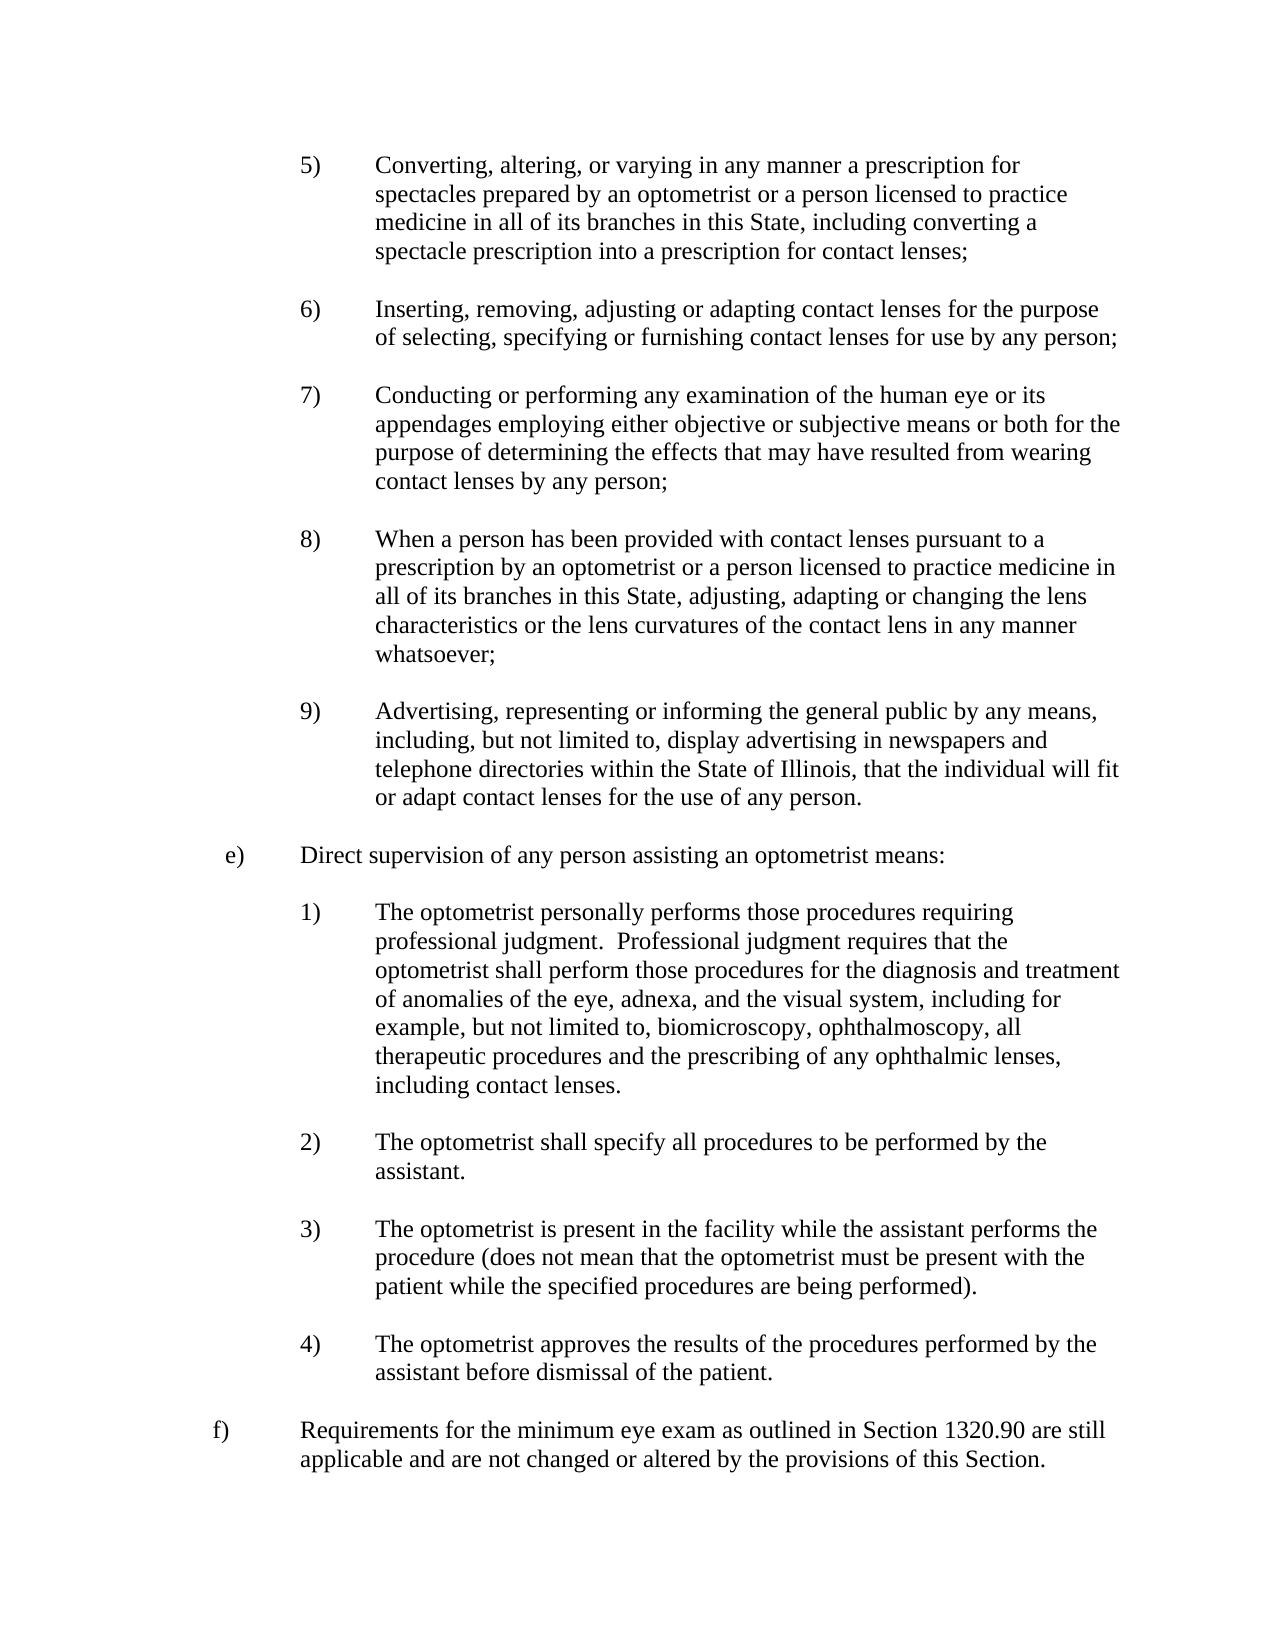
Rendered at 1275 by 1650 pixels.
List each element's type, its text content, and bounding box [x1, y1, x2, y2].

text 1) The optometrist personally performs those procedures requiring professional judgment. Professional judgment requires that the optometrist shall perform those procedures for the diagnosis and treatment of anomalies of the eye, adnexa, and the visual system, including for example, but not limited to, biomicroscopy, ophthalmoscopy, all therapeutic procedures and the prescribing of any ophthalmic lenses, including contact lenses. [300, 897, 1125, 1099]
text 5) Converting, altering, or varying in any manner a prescription for spectacles prepared by an optometrist or a person licensed to practice medicine in all of its branches in this State, including converting a spectacle prescription into a prescription for contact lenses; [300, 150, 1125, 265]
text 8) When a person has been provided with contact lenses pursuant to a prescription by an optometrist or a person licensed to practice medicine in all of its branches in this State, adjusting, adapting or changing the lens characteristics or the lens curvatures of the contact lens in any manner whatsoever; [300, 524, 1125, 667]
text 3) The optometrist is present in the facility while the assistant performs the procedure (does not mean that the optometrist must be present with the patient while the specified procedures are being performed). [300, 1214, 1125, 1300]
text 6) Inserting, removing, adjusting or adapting contact lenses for the purpose of selecting, specifying or furnishing contact lenses for use by any person; [300, 294, 1125, 351]
text 9) Advertising, representing or informing the general public by any means, including, but not limited to, display advertising in newspapers and telephone directories within the State of , that the individual will fit or adapt contact lenses for the use of any person. [300, 696, 1125, 811]
text 4) The optometrist approves the results of the procedures performed by the assistant before dismissal of the patient. [300, 1329, 1125, 1386]
text 2) The optometrist shall specify all procedures to be performed by the assistant. [300, 1127, 1125, 1185]
text e) Direct supervision of any person assisting an optometrist means: [150, 840, 1125, 869]
text f) Requirements for the minimum eye exam as outlined in Section 1320.90 are still applicable and are not changed or altered by the provisions of this Section. [212, 1415, 1125, 1472]
text 7) Conducting or performing any examination of the human eye or its appendages employing either objective or subjective means or both for the purpose of determining the effects that may have resulted from wearing contact lenses by any person; [300, 380, 1125, 495]
